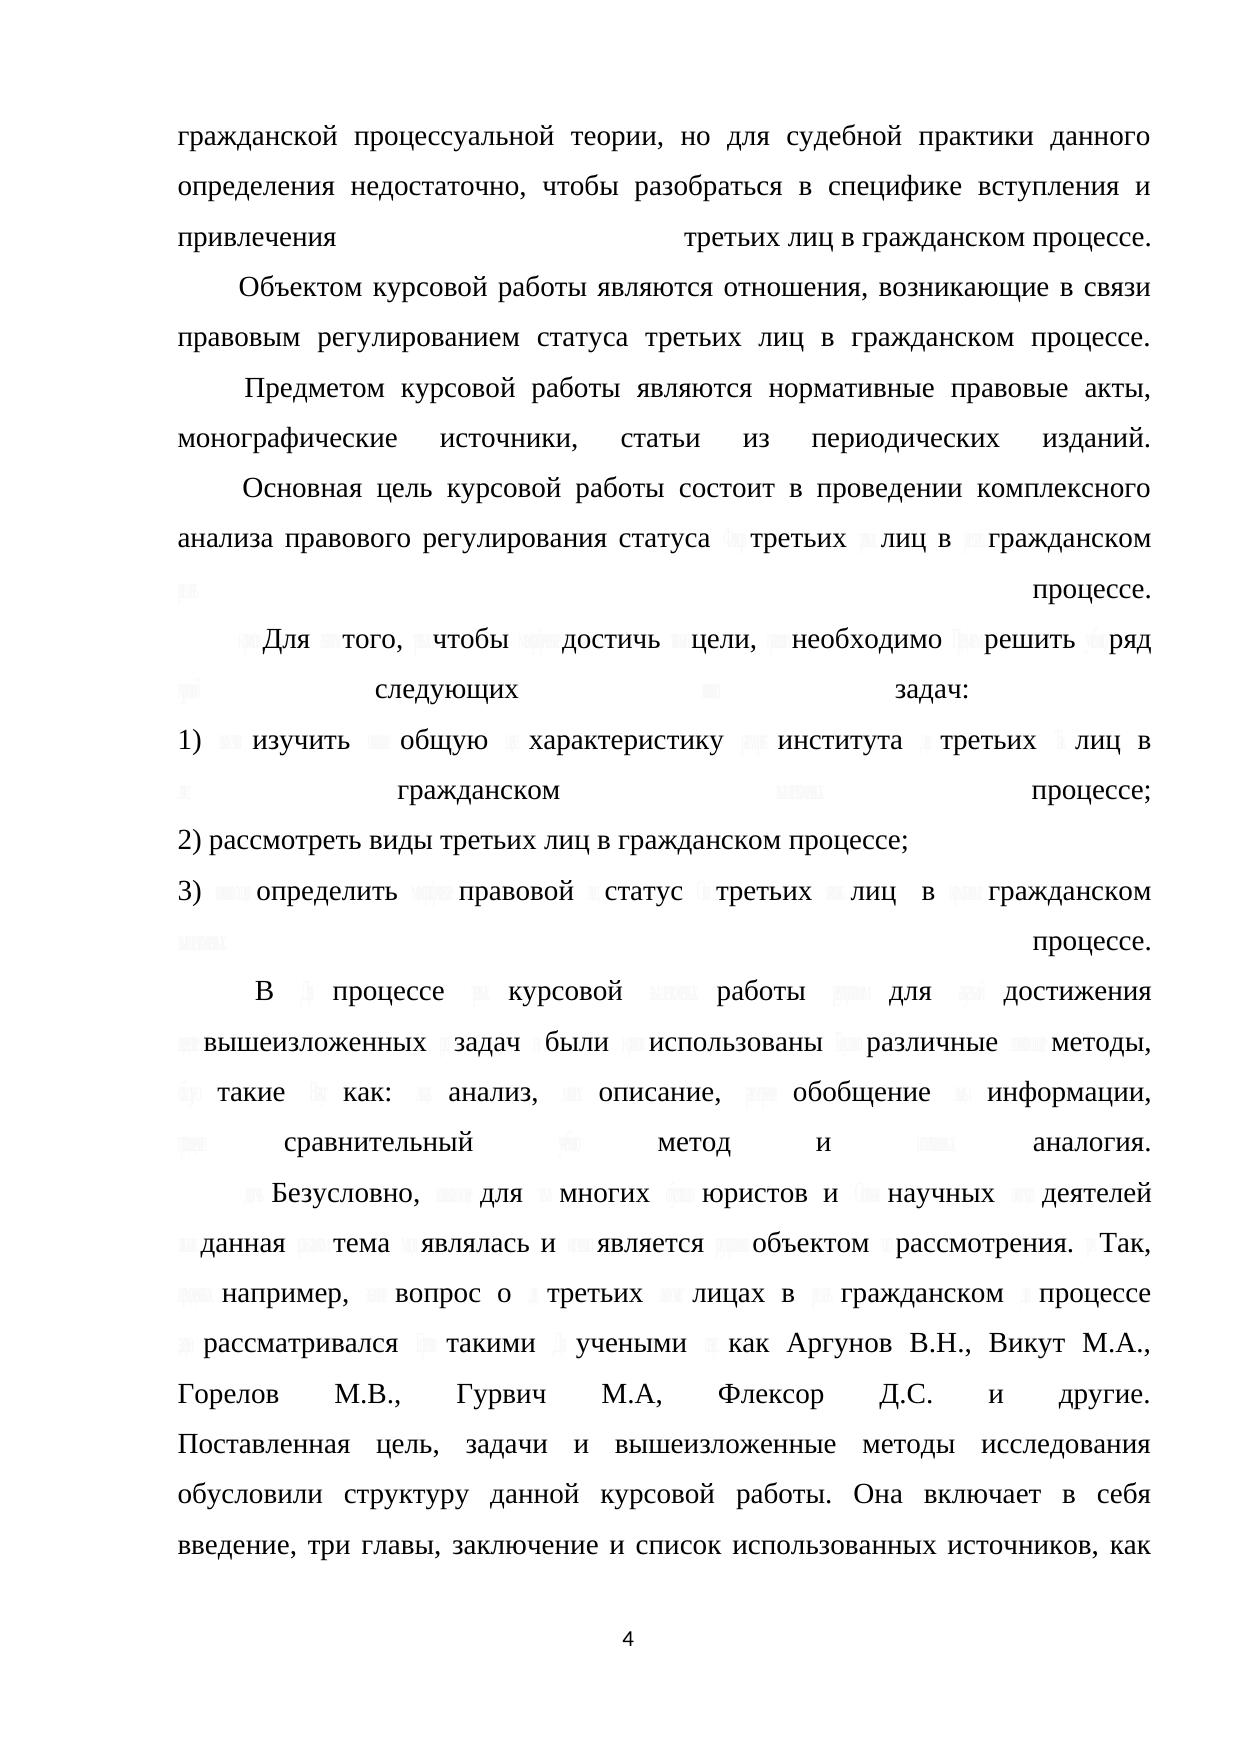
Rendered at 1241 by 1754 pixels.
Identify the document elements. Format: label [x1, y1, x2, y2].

text [177, 118, 1152, 1560]
